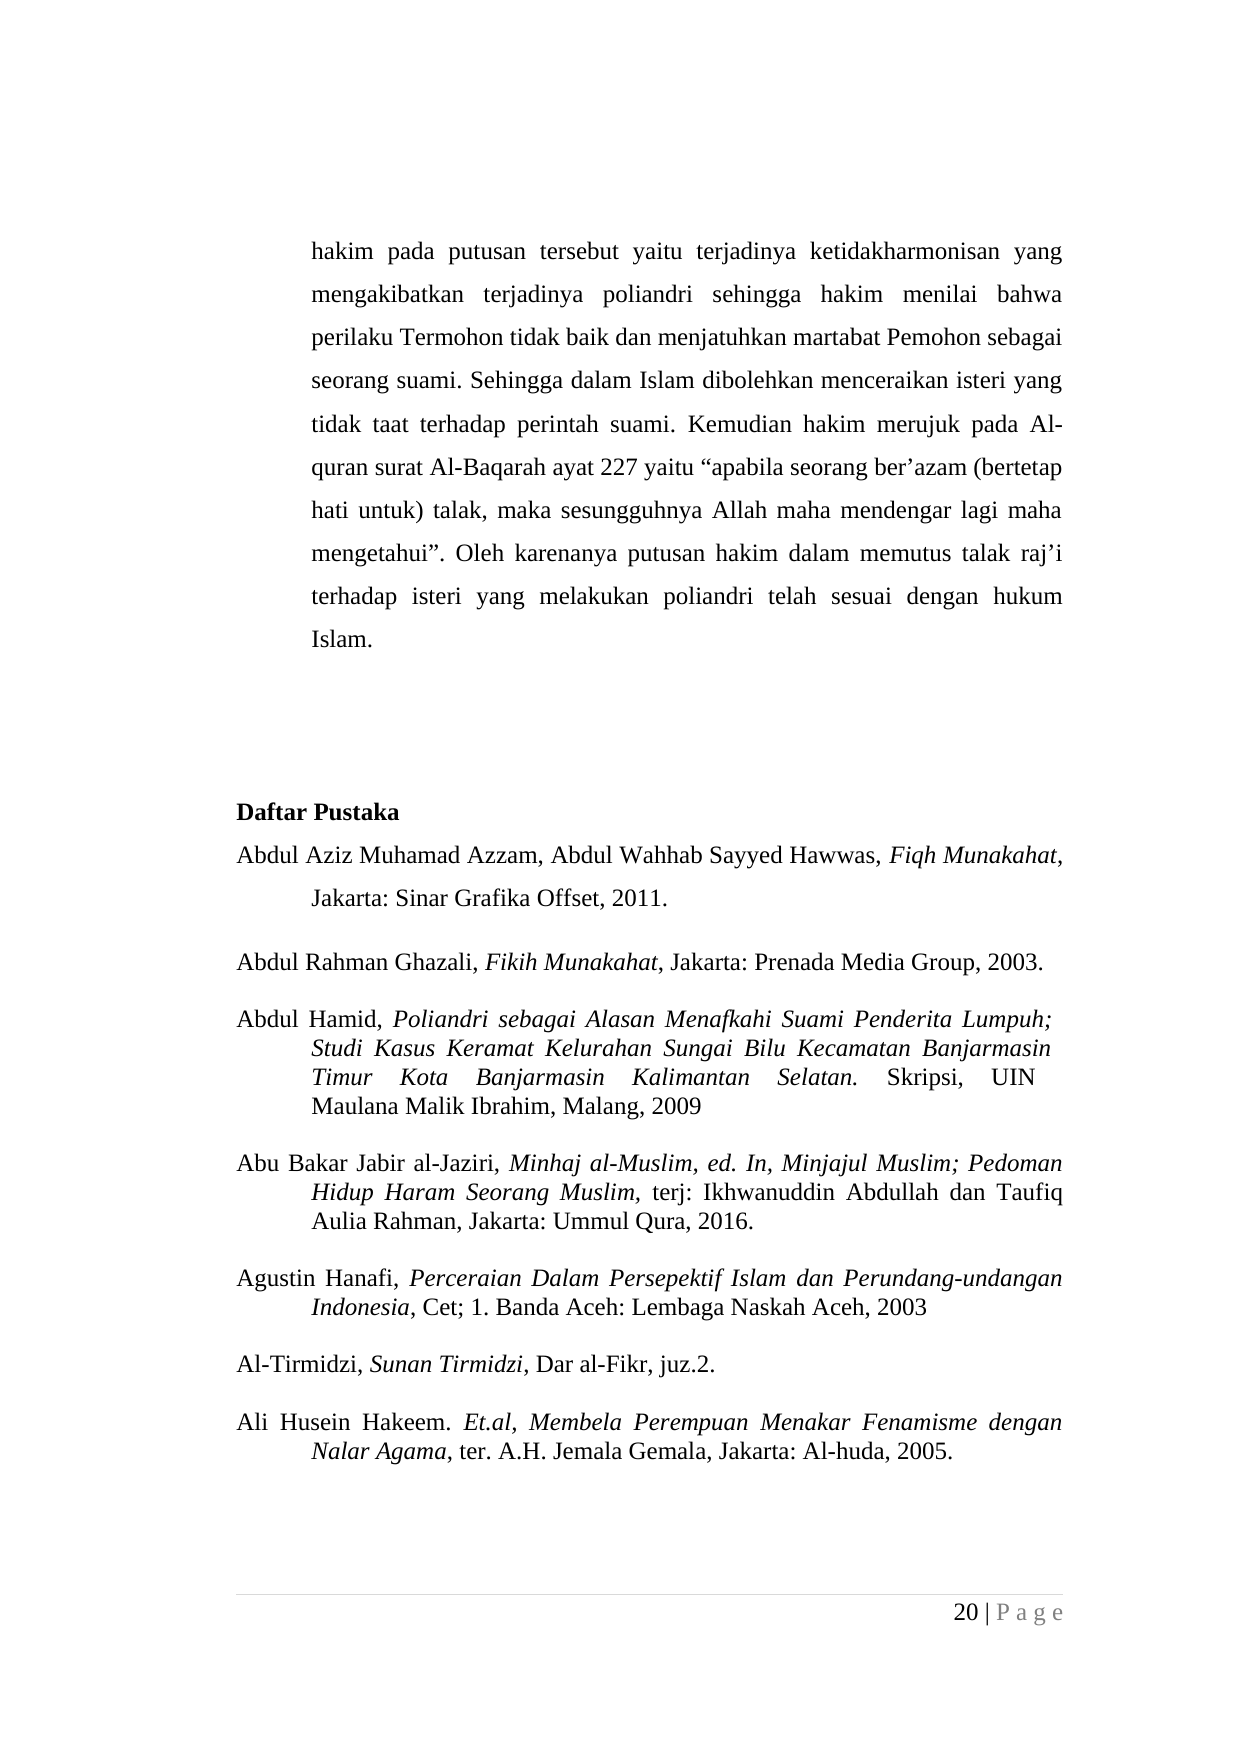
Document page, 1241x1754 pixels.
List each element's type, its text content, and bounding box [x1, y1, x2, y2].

text Al-Tirmidzi, Sunan Tirmidzi, Dar al-Fikr, juz.2. [236, 1349, 1063, 1378]
text Ali Husein Hakeem. Et.al, Membela Perempuan Menakar Fenamisme dengan Nalar Agama, ter. A.H. Jemala Gemala, Jakarta: Al-huda, 2005. [236, 1407, 1063, 1464]
text Abdul Rahman Ghazali, Fikih Munakahat, Jakarta: Prenada Media Group, 2003. [171, 947, 1063, 976]
text Abu Bakar Jabir al-Jaziri, Minhaj al-Muslim, ed. In, Minjajul Muslim; Pedoman Hidup Haram Seorang Muslim, terj: Ikhwanuddin Abdullah dan Taufiq Aulia Rahman, Jakarta: Ummul Qura, 2016. [236, 1148, 1063, 1234]
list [283, 236, 1063, 653]
list Daftar Pustaka Abdul Aziz Muhamad Azzam, Abdul Wahhab Sayyed Hawwas, Fiqh Munakahat, Jakarta: Sinar Grafika Offset, 2011. [236, 797, 1063, 912]
text Agustin Hanafi, Perceraian Dalam Persepektif Islam dan Perundang-undangan Indonesia, Cet; 1. Banda Aceh: Lembaga Naskah Aceh, 2003 [236, 1263, 1063, 1321]
text Abdul Hamid, Poliandri sebagai Alasan Menafkahi Suami Penderita Lumpuh; Studi Kasus Keramat Kelurahan Sungai Bilu Kecamatan Banjarmasin Timur Kota Banjarmasin Kalimantan Selatan. Skripsi, UIN Maulana Malik Ibrahim, Malang, 2009 [236, 1004, 1063, 1119]
